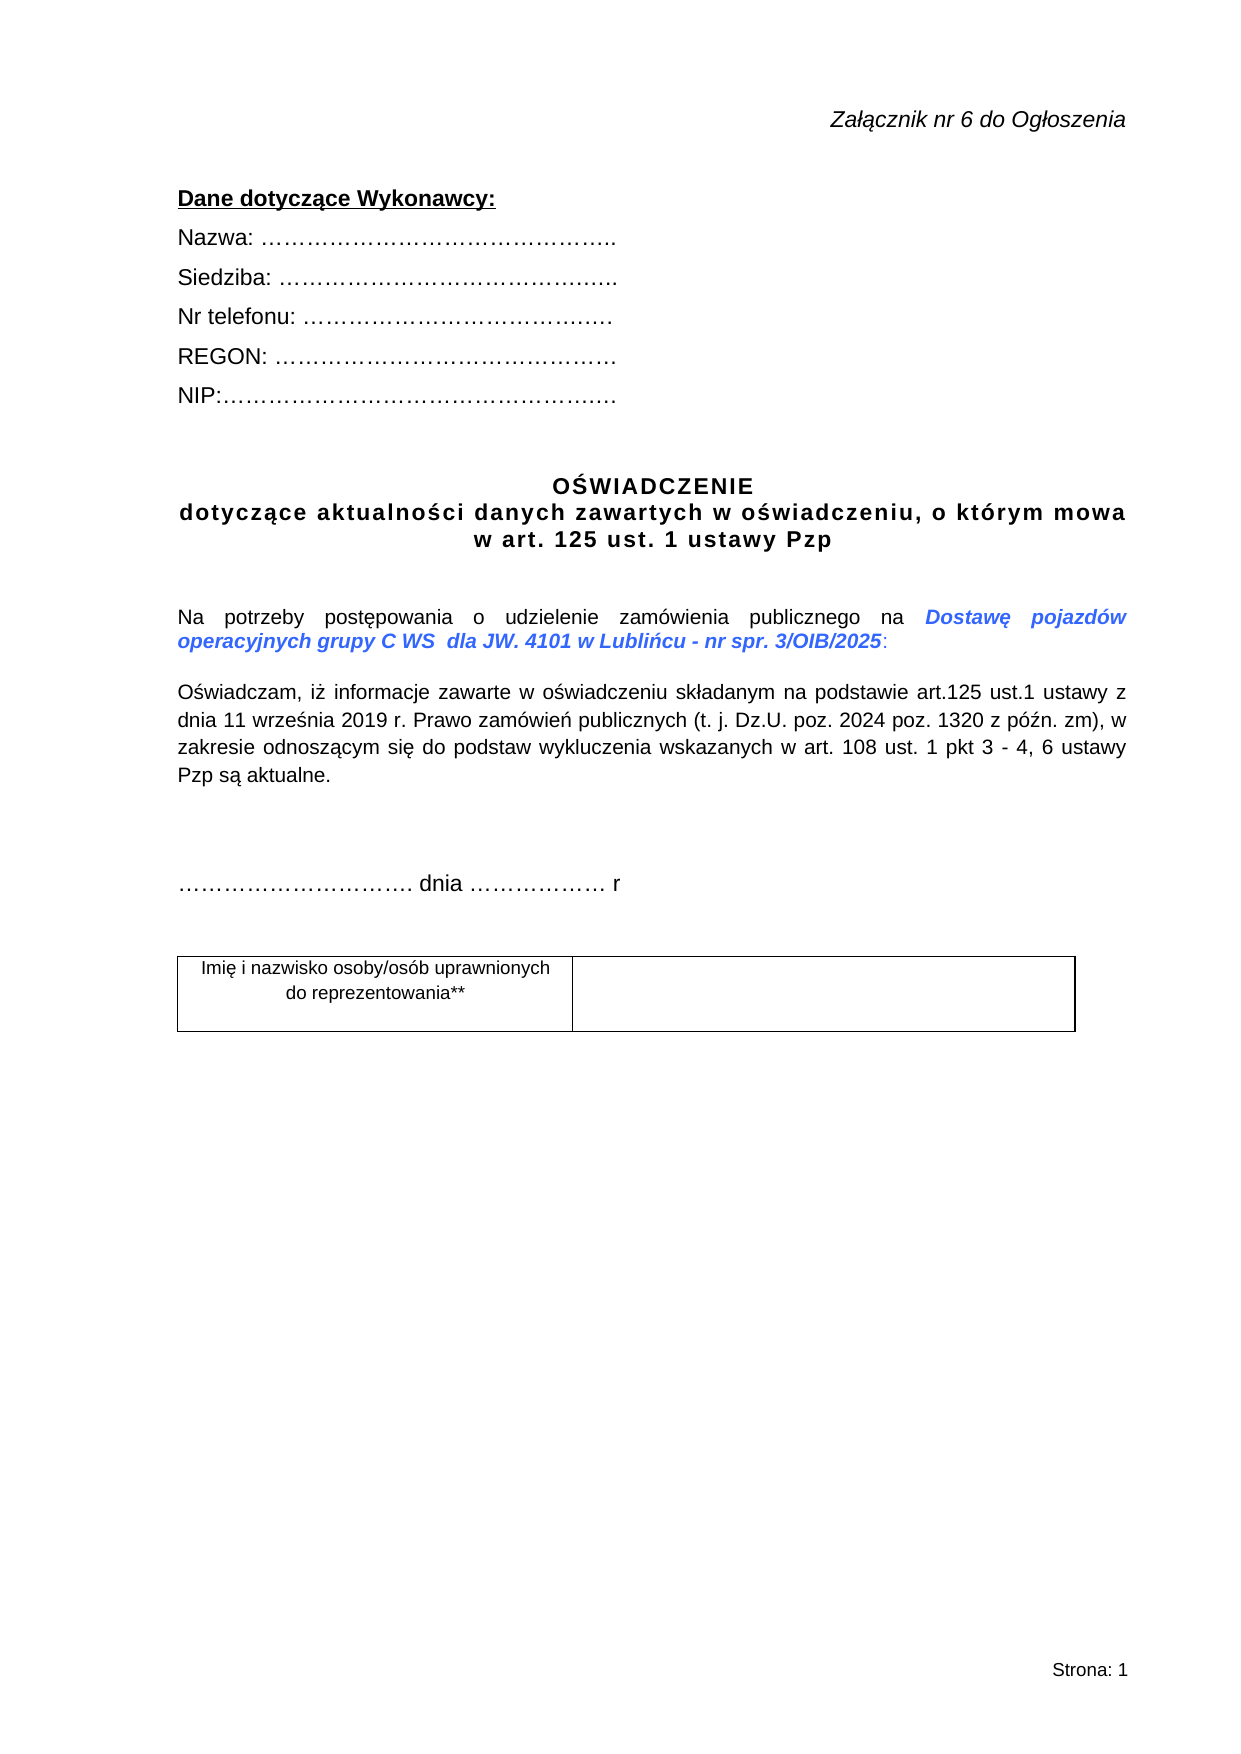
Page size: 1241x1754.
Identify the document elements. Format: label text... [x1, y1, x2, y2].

text Nr telefonu: ……………………………….…. [177, 303, 1128, 329]
text Nazwa: ……………………………………….. [177, 224, 1128, 251]
text Dane dotyczące Wykonawcy: [177, 185, 1128, 211]
text Załącznik nr 6 do Ogłoszenia [236, 106, 1128, 133]
text OŚWIADCZENIE [177, 473, 1128, 499]
text Na potrzeby postępowania o udzielenie zamówienia publicznego na Dostawę pojazdów operacyjnych grupy C WS dla JW. 4101 w Lublińcu - nr spr. 3/OIB/2025: [177, 605, 1128, 653]
text dotyczące aktualności danych zawartych w oświadczeniu, o którym mowa w art. 125 ust. 1 ustawy Pzp [177, 499, 1128, 552]
text Oświadczam, iż informacje zawarte w oświadczeniu składanym na podstawie art.125 ust.1 ustawy z dnia 11 września 2019 r. Prawo zamówień publicznych (t. j. Dz.U. poz. 2024 poz. 1320 z późn. zm), w zakresie odnoszącym się do podstaw wykluczenia wskazanych w art. 108 ust. 1 pkt 3 - 4, 6 ustawy Pzp są aktualne. [177, 680, 1128, 787]
text …………………………. dnia ……………… r [177, 870, 1128, 897]
table_header Imię i nazwisko osoby/osób uprawnionych do reprezentowania** [178, 957, 572, 1031]
text Siedziba: ………………………………….….. [177, 264, 1128, 290]
text REGON: ……………………………………… [177, 343, 1128, 369]
text NIP:………………………………………….… [177, 382, 1128, 408]
table_header [573, 957, 1074, 1031]
